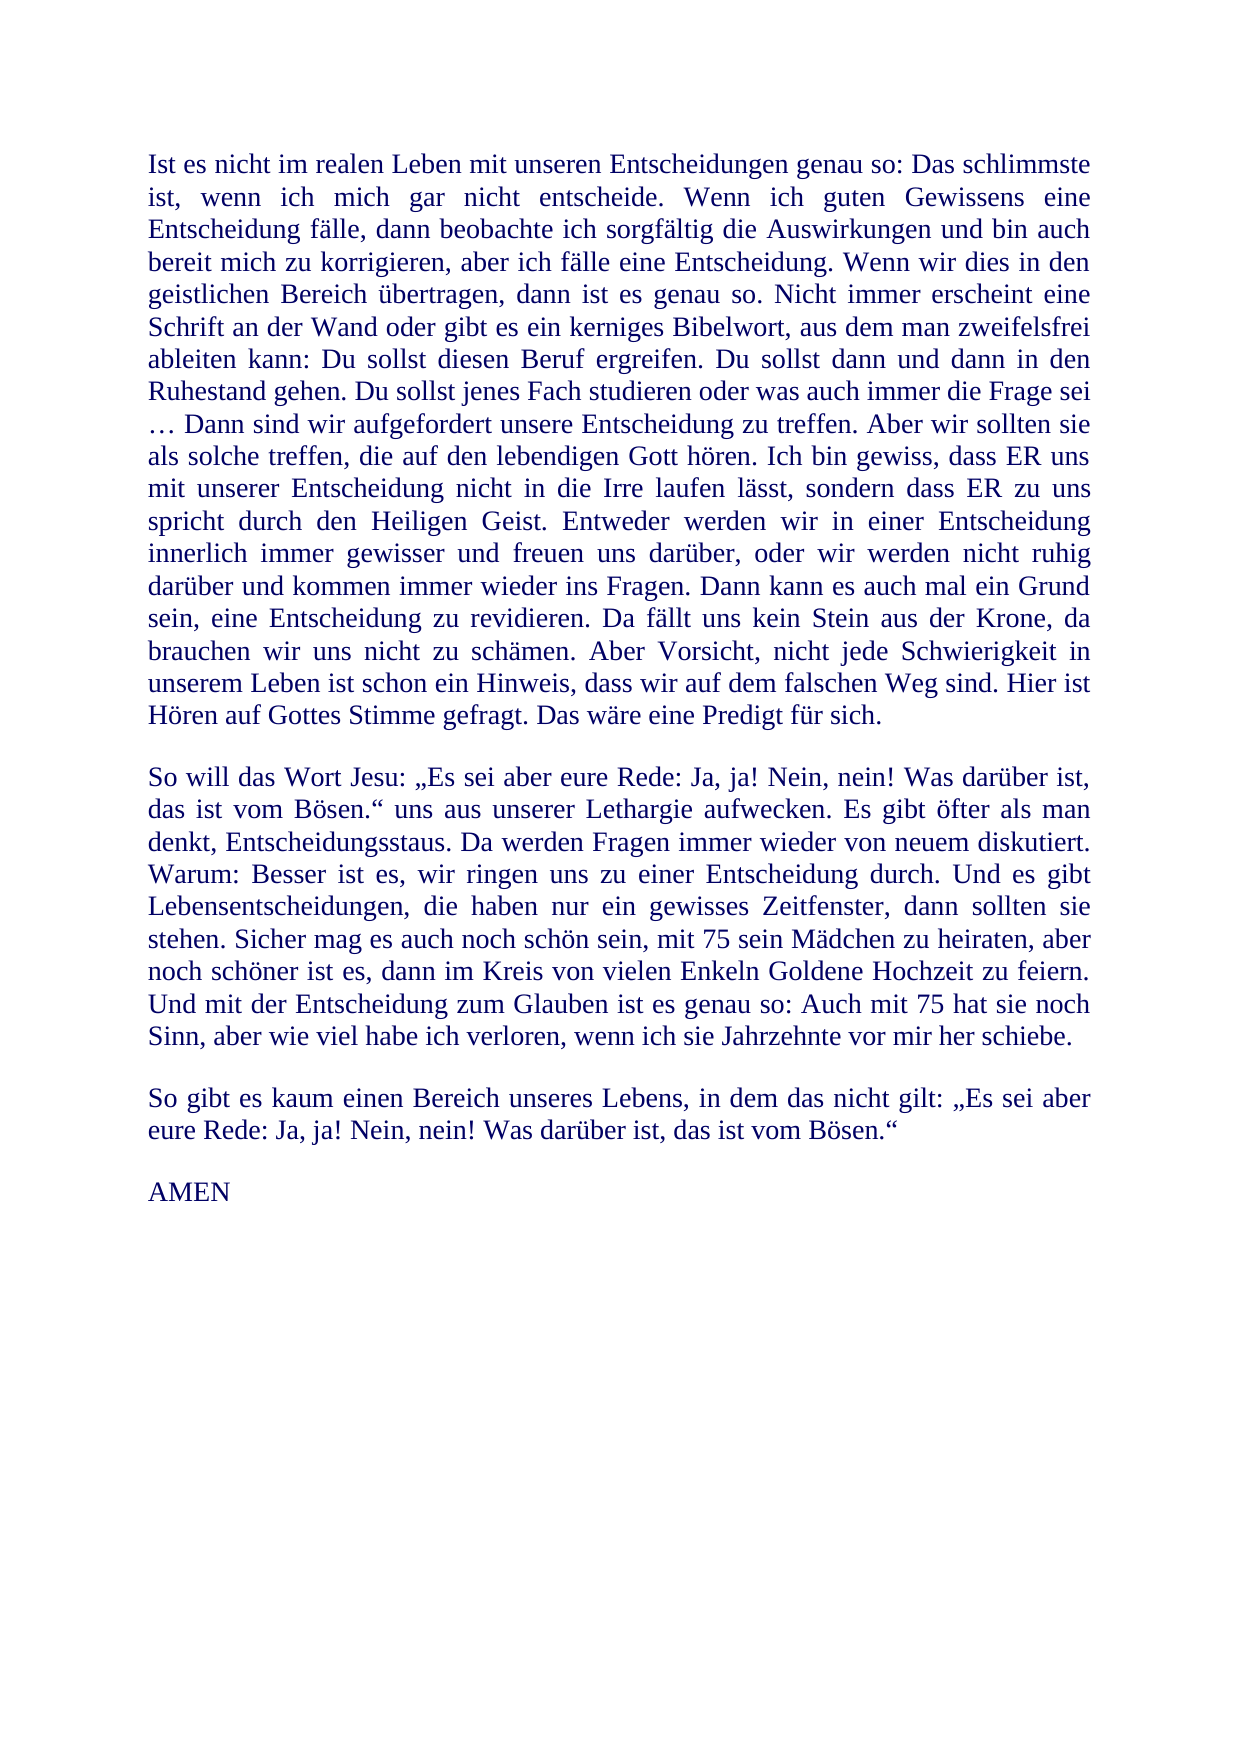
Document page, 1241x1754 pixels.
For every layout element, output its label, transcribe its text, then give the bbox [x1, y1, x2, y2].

text So gibt es kaum einen Bereich unseres Lebens, in dem das nicht gilt: „Es sei aber eure Rede: Ja, ja! Nein, nein! Was darüber ist, das ist vom Bösen.“ [148, 1081, 1093, 1145]
text AMEN [148, 1174, 1093, 1207]
text Ist es nicht im realen Leben mit unseren Entscheidungen genau so: Das schlimmste ist, wenn ich mich gar nicht entscheide. Wenn ich guten Gewissens eine Entscheidung fälle, dann beobachte ich sorgfältig die Auswirkungen und bin auch bereit mich zu korrigieren, aber ich fälle eine Entscheidung. Wenn wir dies in den geistlichen Bereich übertragen, dann ist es genau so. Nicht immer erscheint eine Schrift an der Wand oder gibt es ein kerniges Bibelwort, aus dem man zweifelsfrei ableiten kann: Du sollst diesen Beruf ergreifen. Du sollst dann und dann in den Ruhestand gehen. Du sollst jenes Fach studieren oder was auch immer die Frage sei … Dann sind wir aufgefordert unsere Entscheidung zu treffen. Aber wir sollten sie als solche treffen, die auf den lebendigen Gott hören. Ich bin gewiss, dass ER uns mit unserer Entscheidung nicht in die Irre laufen lässt, sondern dass ER zu uns spricht durch den Heiligen Geist. Entweder werden wir in einer Entscheidung innerlich immer gewisser und freuen uns darüber, oder wir werden nicht ruhig darüber und kommen immer wieder ins Fragen. Dann kann es auch mal ein Grund sein, eine Entscheidung zu revidieren. Da fällt uns kein Stein aus der Krone, da brauchen wir uns nicht zu schämen. Aber Vorsicht, nicht jede Schwierigkeit in unserem Leben ist schon ein Hinweis, dass wir auf dem falschen Weg sind. Hier ist Hören auf Gottes Stimme gefragt. Das wäre eine Predigt für sich. [148, 148, 1093, 731]
text So will das Wort Jesu: „Es sei aber eure Rede: Ja, ja! Nein, nein! Was darüber ist, das ist vom Bösen.“ uns aus unserer Lethargie aufwecken. Es gibt öfter als man denkt, Entscheidungsstaus. Da werden Fragen immer wieder von neuem diskutiert. Warum: Besser ist es, wir ringen uns zu einer Entscheidung durch. Und es gibt Lebensentscheidungen, die haben nur ein gewisses Zeitfenster, dann sollten sie stehen. Sicher mag es auch noch schön sein, mit 75 sein Mädchen zu heiraten, aber noch schöner ist es, dann im Kreis von vielen Enkeln Goldene Hochzeit zu feiern. Und mit der Entscheidung zum Glauben ist es genau so: Auch mit 75 hat sie noch Sinn, aber wie viel habe ich verloren, wenn ich sie Jahrzehnte vor mir her schiebe. [148, 760, 1093, 1051]
